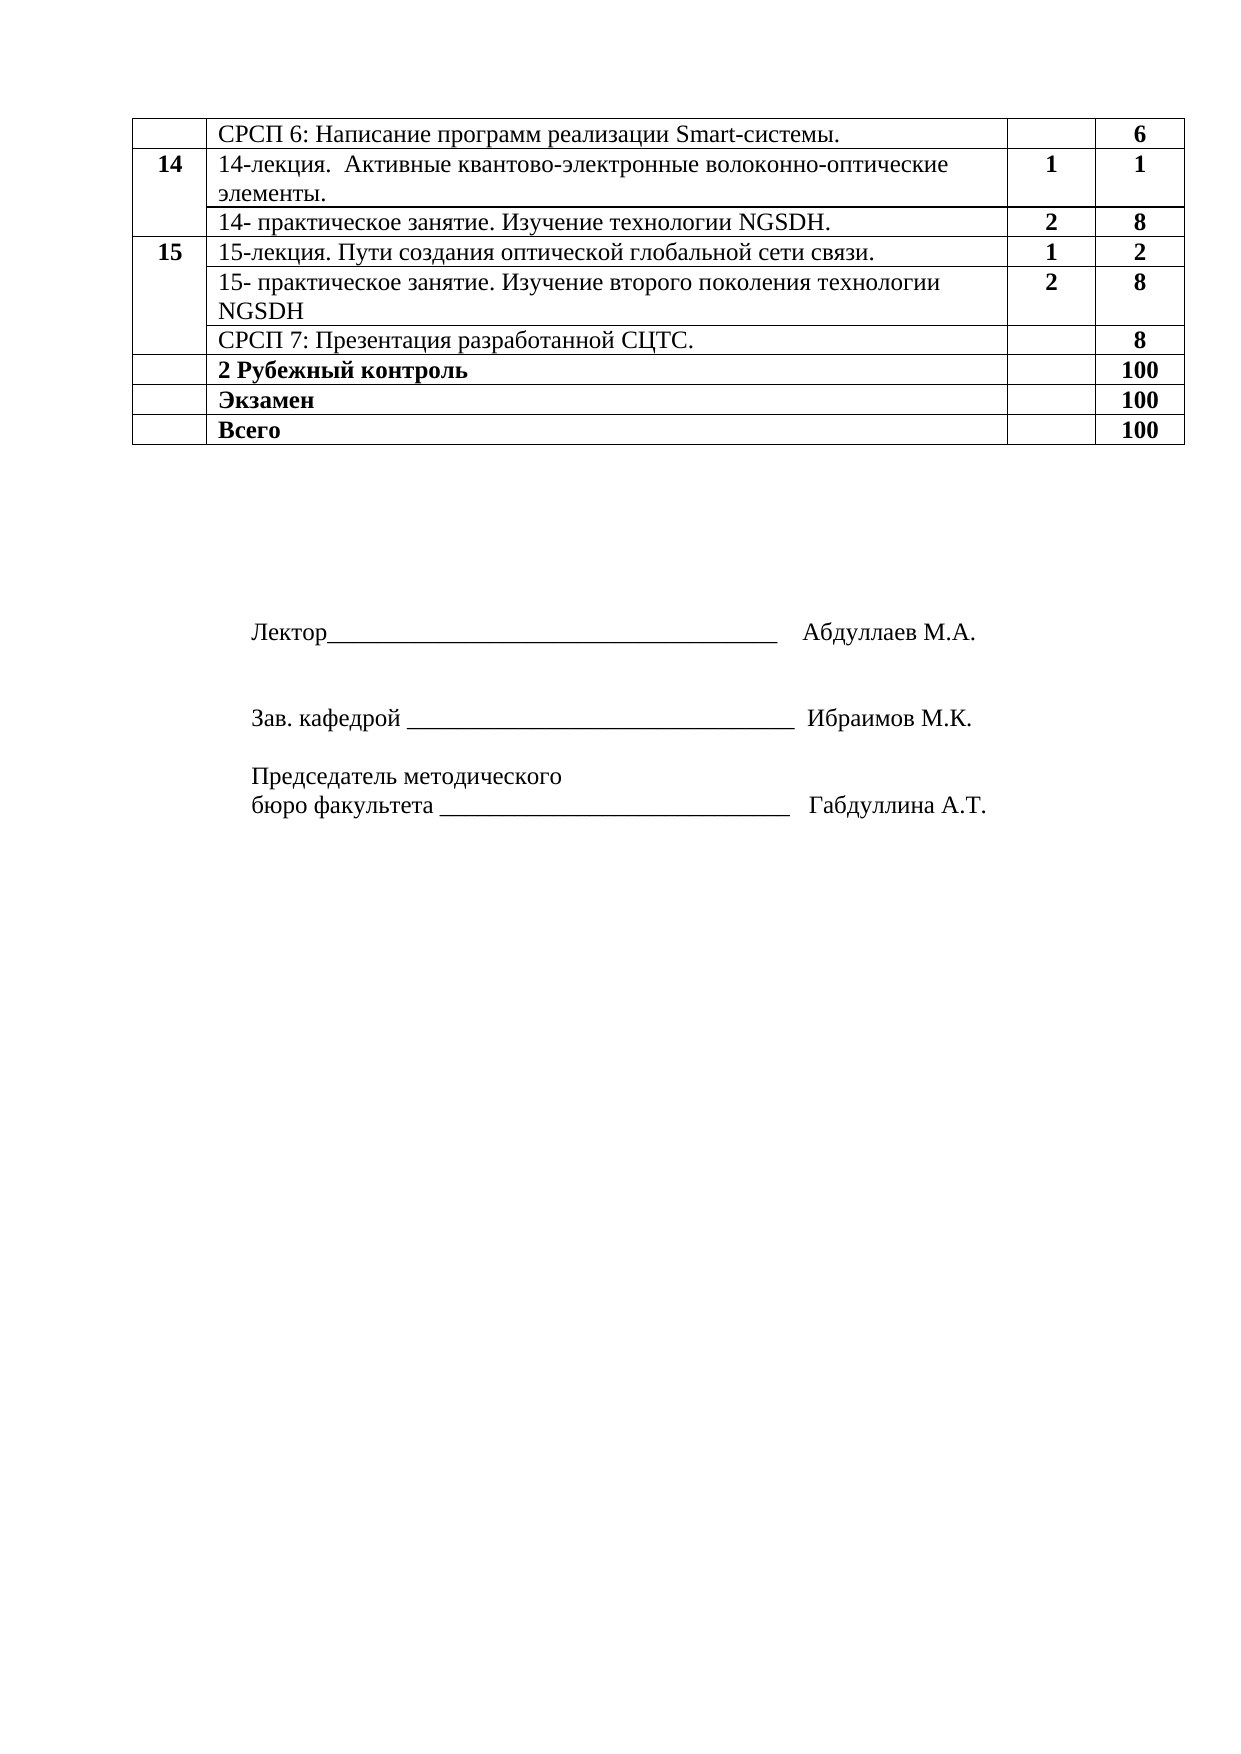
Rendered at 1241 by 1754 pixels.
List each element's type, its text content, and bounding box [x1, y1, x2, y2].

table_cell [133, 385, 206, 414]
table_cell [1008, 326, 1095, 354]
table_cell 14 [133, 149, 206, 236]
table_cell 1 [1008, 237, 1095, 266]
table_cell 1 [1096, 149, 1184, 206]
table_cell Всего [207, 415, 1007, 444]
table_cell 14-лекция. Активные квантово-электронные волоконно-оптические элементы. [207, 149, 1007, 206]
table_cell [1008, 119, 1095, 148]
text бюро факультета ____________________________ Габдуллина А.Т. [177, 790, 1152, 818]
table_cell 8 [1096, 208, 1184, 236]
text Председатель методического [177, 761, 1152, 790]
table_cell СРСП 6: Написание программ реализации Smart-системы. [207, 119, 1007, 148]
table_cell 14- практическое занятие. Изучение технологии NGSDH. [207, 208, 1007, 236]
table_cell [1008, 355, 1095, 384]
table_cell 8 [1096, 267, 1184, 324]
table_cell [1008, 385, 1095, 414]
table_cell 100 [1096, 385, 1184, 414]
table_cell Экзамен [207, 385, 1007, 414]
text Зав. кафедрой _______________________________ Ибраимов М.К. [177, 703, 1152, 732]
table_cell 2 [1096, 237, 1184, 266]
table_cell 100 [1096, 415, 1184, 444]
table_cell 2 [1008, 267, 1095, 324]
table_cell [133, 415, 206, 444]
table_cell [1008, 415, 1095, 444]
table_cell 2 Рубежный контроль [207, 355, 1007, 384]
table_cell СРСП 7: Презентация разработанной СЦТС. [207, 326, 1007, 354]
table_cell 15 [133, 237, 206, 354]
table_cell 8 [1096, 326, 1184, 354]
table_cell [133, 355, 206, 384]
table_cell 2 [1008, 208, 1095, 236]
text Лектор____________________________________ Абдуллаев М.А. [177, 617, 1152, 646]
table_cell 100 [1096, 355, 1184, 384]
table_cell 15- практическое занятие. Изучение второго поколения технологии NGSDH [207, 267, 1007, 324]
table_cell 6 [1096, 119, 1184, 148]
table_cell 15-лекция. Пути создания оптической глобальной сети связи. [207, 237, 1007, 266]
table_cell 1 [1008, 149, 1095, 206]
